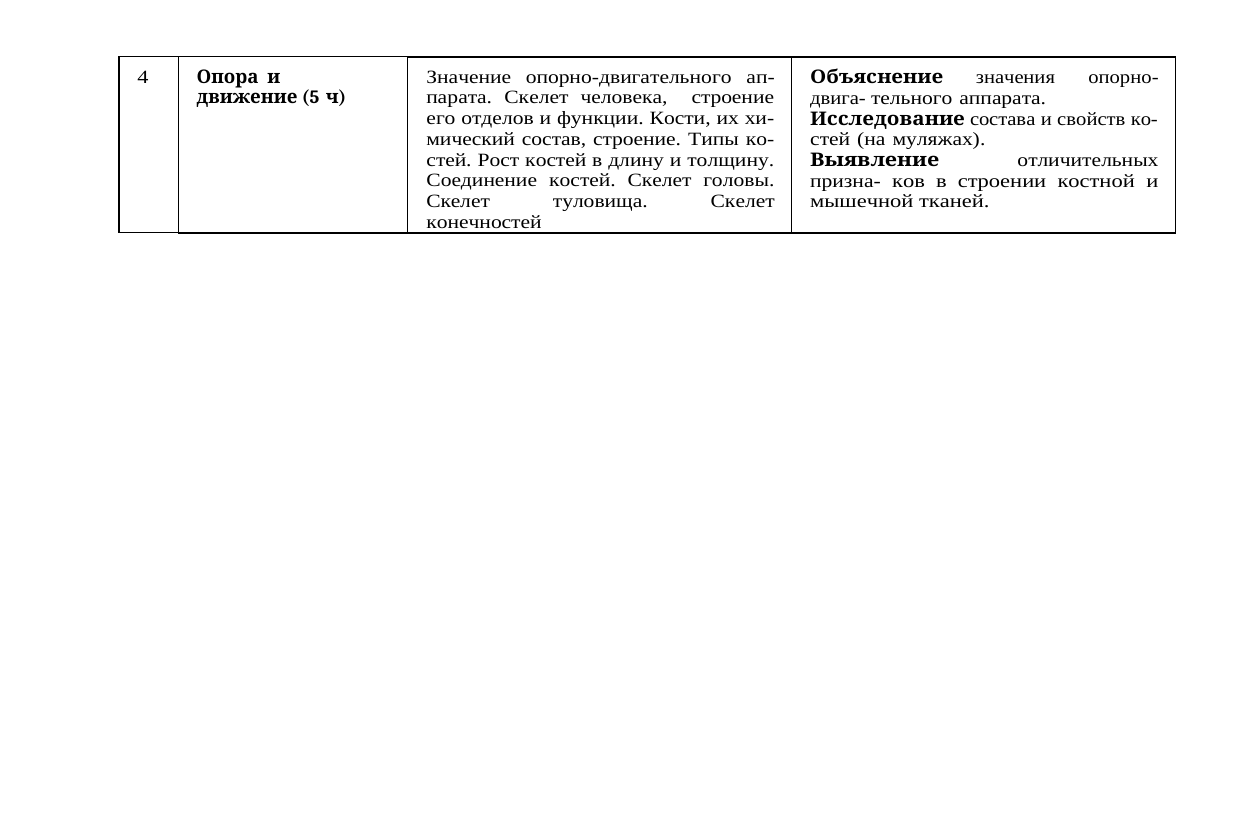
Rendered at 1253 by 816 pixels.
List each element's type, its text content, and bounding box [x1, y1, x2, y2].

table_cell 4 [120, 57, 178, 232]
table_cell Значение опорно-двигательного ап- парата. Скелет человека, строение его отделов и функции. Кости, их хи- мический состав, строение. Типы ко- стей. Рост костей в длину и толщину. Соединение костей. Скелет головы. Скелет туловища. Скелет конечностей [408, 58, 791, 232]
table_cell Объяснение значения опорно-двига- тельного аппарата. Исследование состава и свойств ко- стей (на муляжах). Выявление отличительных призна- ков в строении костной и мышечной тканей. [792, 58, 1175, 232]
table_cell Опора и движение (5 ч) [179, 57, 407, 232]
